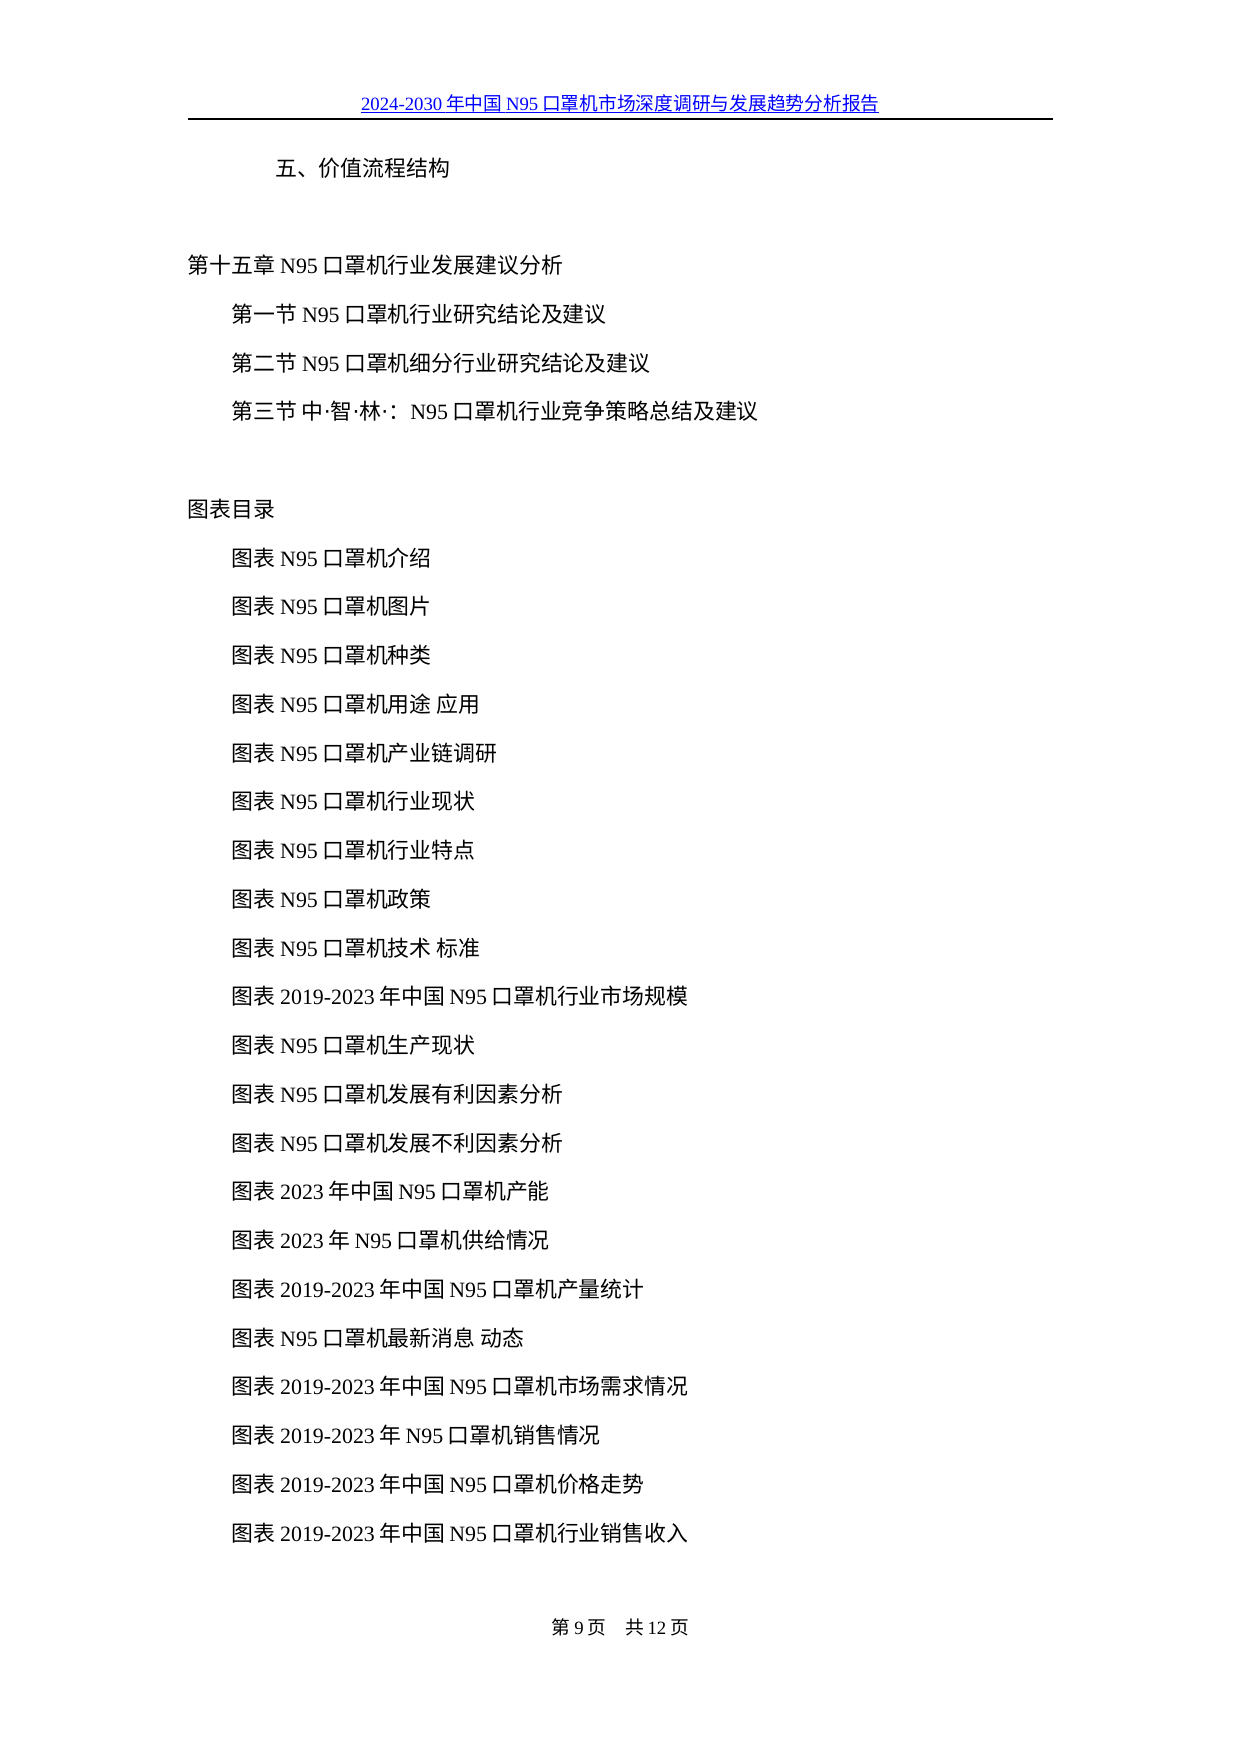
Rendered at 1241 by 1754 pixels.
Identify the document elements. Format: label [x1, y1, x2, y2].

text [187, 150, 1053, 1548]
